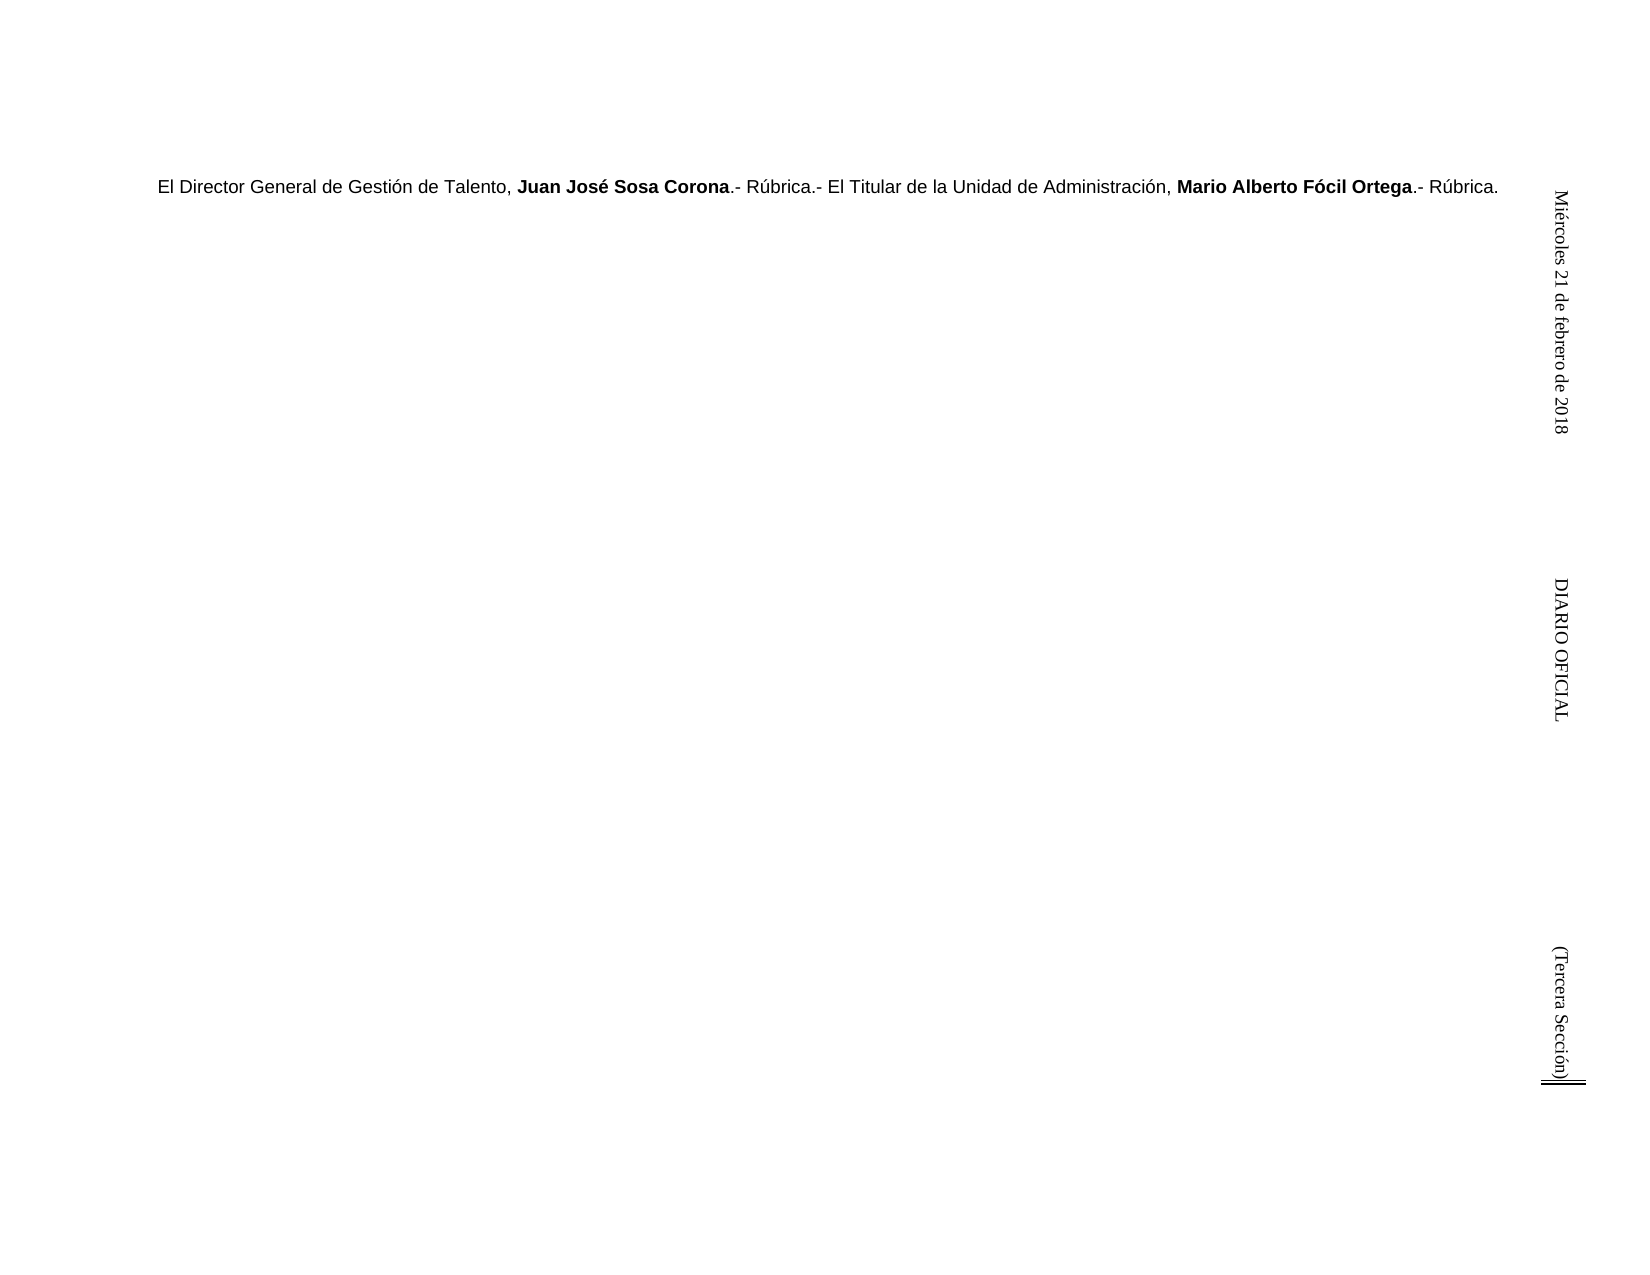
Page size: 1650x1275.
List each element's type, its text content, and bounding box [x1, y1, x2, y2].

text El Director General de Gestión de Talento, Juan José Sosa Corona.- Rúbrica.- El Titular de de Administración, Mario Alberto Fócil Ortega.- Rúbrica. [135, 177, 1530, 198]
